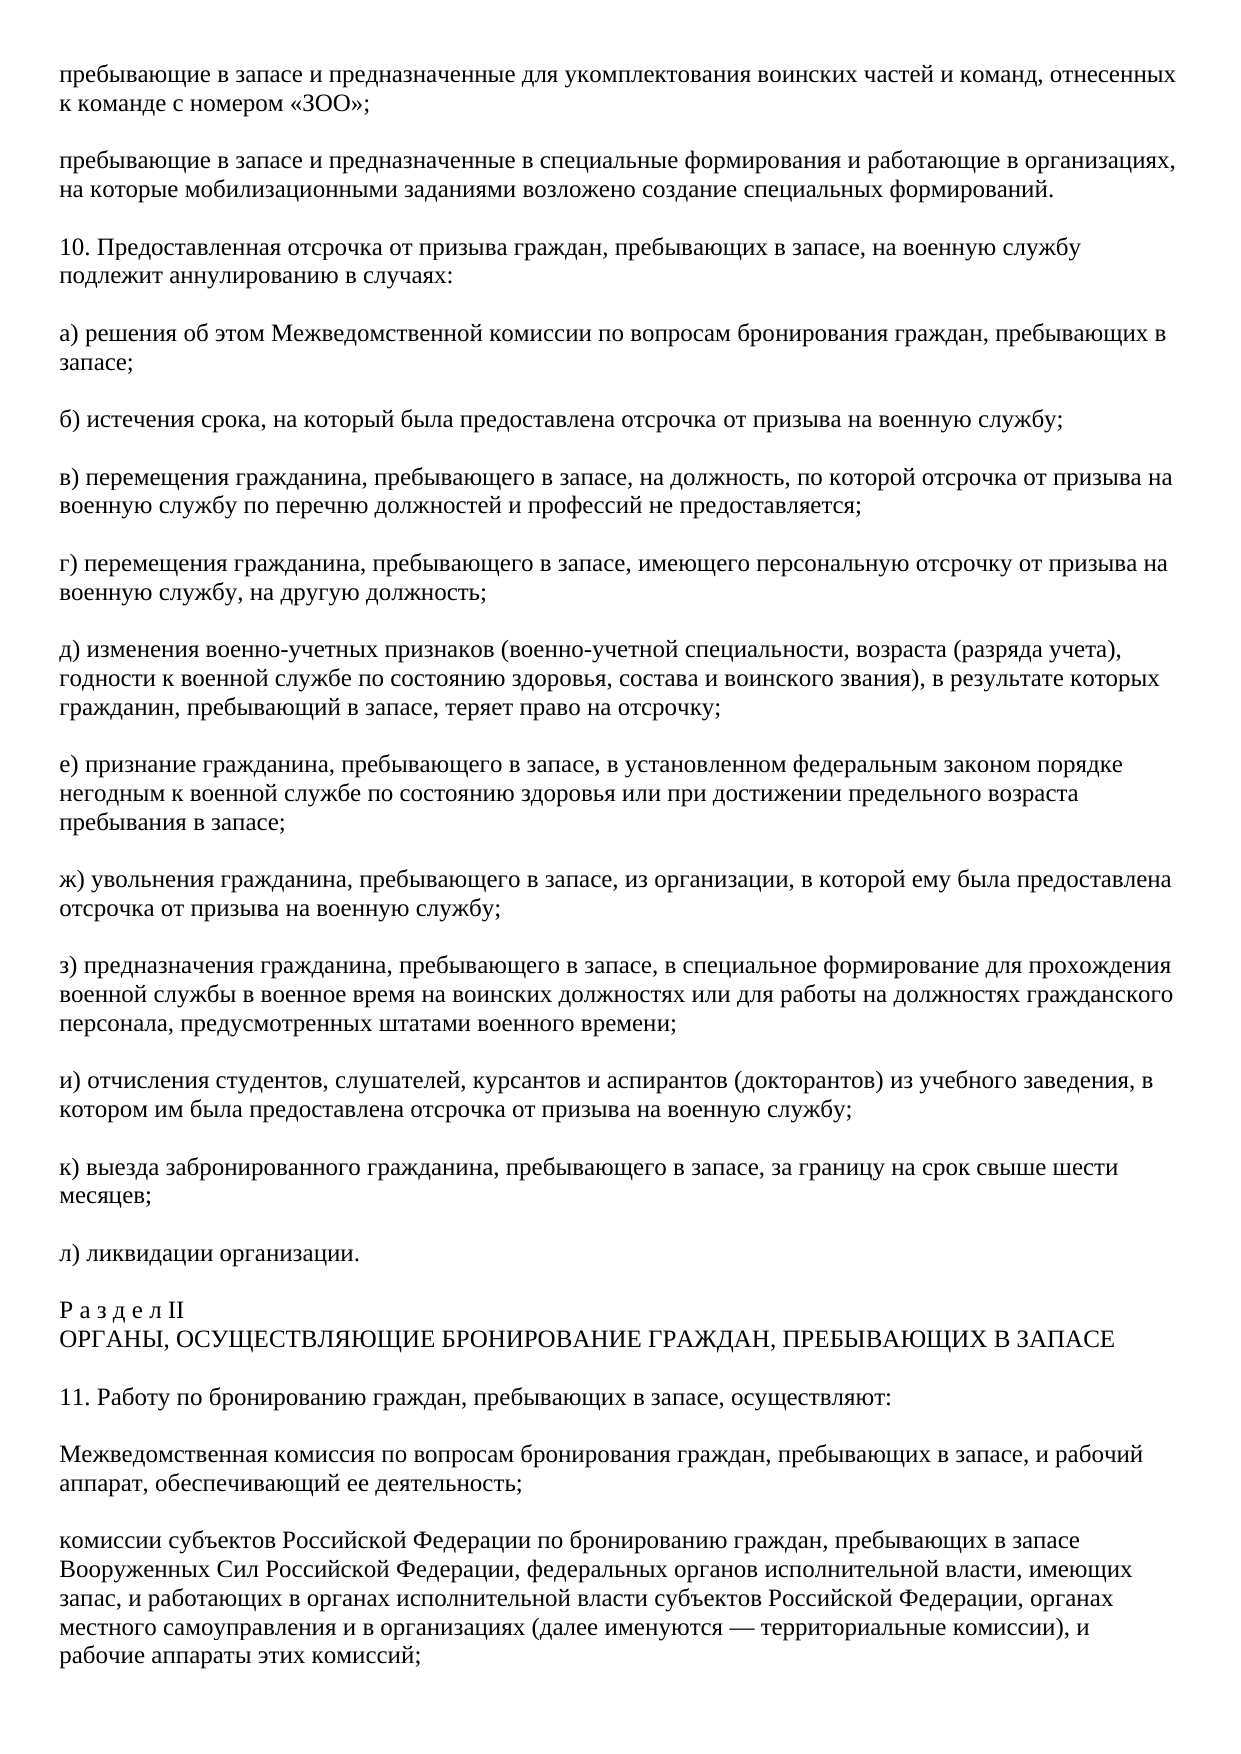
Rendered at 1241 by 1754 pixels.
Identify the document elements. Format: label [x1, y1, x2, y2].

subtitle [59, 59, 1181, 1669]
